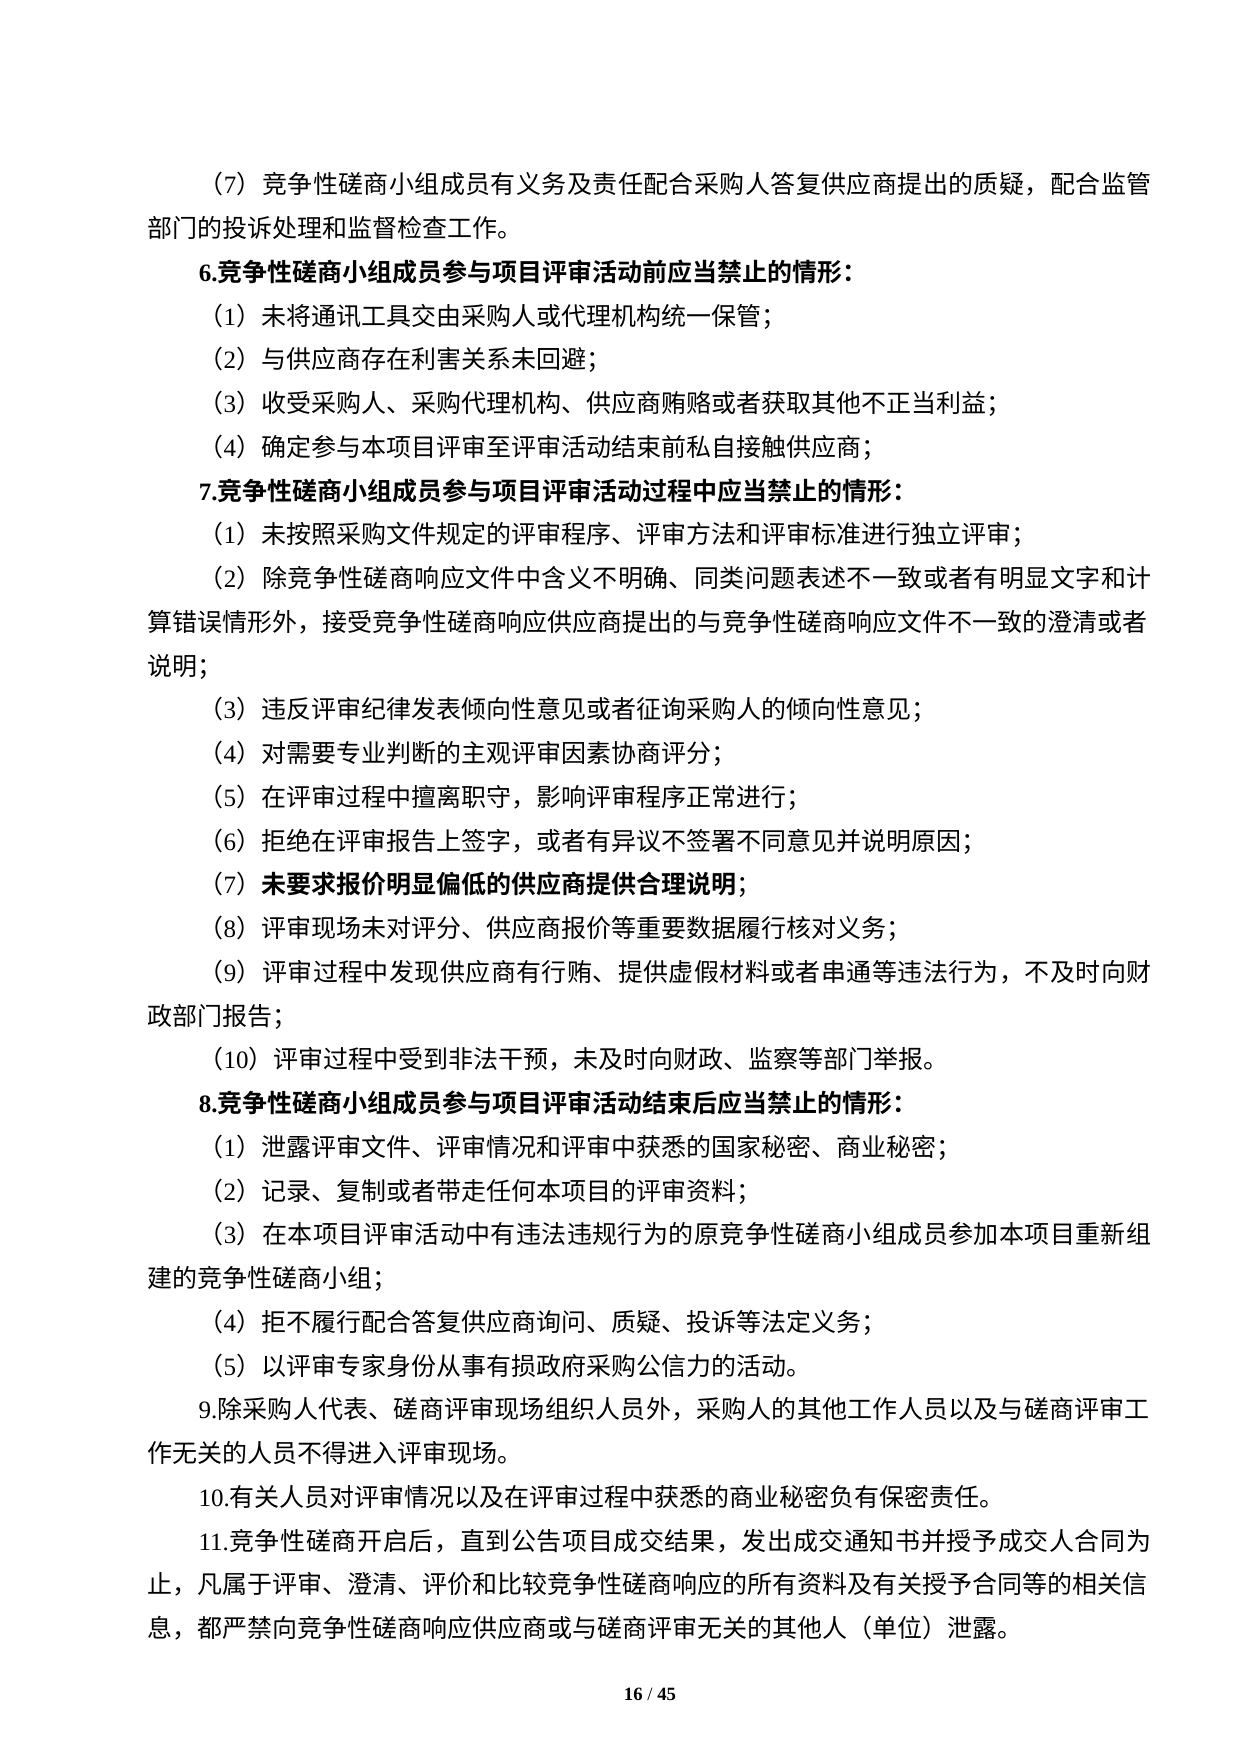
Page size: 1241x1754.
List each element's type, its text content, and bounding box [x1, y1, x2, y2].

text （10）评审过程中受到非法干预，未及时向财政、监察等部门举报。 [148, 1034, 1152, 1078]
text （5）以评审专家身份从事有损政府采购公信力的活动。 [148, 1340, 1152, 1384]
text （6）拒绝在评审报告上签字，或者有异议不签署不同意见并说明原因； [148, 815, 1152, 859]
text 6.竞争性磋商小组成员参与项目评审活动前应当禁止的情形： [148, 246, 1152, 290]
text （4）拒不履行配合答复供应商询问、质疑、投诉等法定义务； [148, 1296, 1152, 1340]
text （2）与供应商存在利害关系未回避； [148, 334, 1152, 378]
text 10.有关人员对评审情况以及在评审过程中获悉的商业秘密负有保密责任。 [148, 1471, 1152, 1515]
text （9）评审过程中发现供应商有行贿、提供虚假材料或者串通等违法行为，不及时向财政部门报告； [148, 946, 1152, 1034]
text （8）评审现场未对评分、供应商报价等重要数据履行核对义务； [148, 903, 1152, 946]
text （3）违反评审纪律发表倾向性意见或者征询采购人的倾向性意见； [148, 684, 1152, 728]
text （2）除竞争性磋商响应文件中含义不明确、同类问题表述不一致或者有明显文字和计算错误情形外，接受竞争性磋商响应供应商提出的与竞争性磋商响应文件不一致的澄清或者说明； [148, 553, 1152, 684]
text （3）在本项目评审活动中有违法违规行为的原竞争性磋商小组成员参加本项目重新组建的竞争性磋商小组； [148, 1209, 1152, 1296]
text （1）未将通讯工具交由采购人或代理机构统一保管； [148, 290, 1152, 334]
text （5）在评审过程中擅离职守，影响评审程序正常进行； [148, 771, 1152, 815]
text 8.竞争性磋商小组成员参与项目评审活动结束后应当禁止的情形： [148, 1078, 1152, 1121]
text （7）未要求报价明显偏低的供应商提供合理说明； [148, 859, 1152, 903]
text （2）记录、复制或者带走任何本项目的评审资料； [148, 1165, 1152, 1209]
text 9.除采购人代表、磋商评审现场组织人员外，采购人的其他工作人员以及与磋商评审工作无关的人员不得进入评审现场。 [148, 1384, 1152, 1471]
text （4）对需要专业判断的主观评审因素协商评分； [148, 728, 1152, 771]
text （1）泄露评审文件、评审情况和评审中获悉的国家秘密、商业秘密； [148, 1121, 1152, 1165]
text （7）竞争性磋商小组成员有义务及责任配合采购人答复供应商提出的质疑，配合监管部门的投诉处理和监督检查工作。 [148, 159, 1152, 246]
text 11.竞争性磋商开启后，直到公告项目成交结果，发出成交通知书并授予成交人合同为止，凡属于评审、澄清、评价和比较竞争性磋商响应的所有资料及有关授予合同等的相关信息，都严禁向竞争性磋商响应供应商或与磋商评审无关的其他人（单位）泄露。 [148, 1515, 1152, 1646]
text （3）收受采购人、采购代理机构、供应商贿赂或者获取其他不正当利益； [148, 378, 1152, 421]
text 7.竞争性磋商小组成员参与项目评审活动过程中应当禁止的情形： [148, 465, 1152, 509]
text （1）未按照采购文件规定的评审程序、评审方法和评审标准进行独立评审； [148, 509, 1152, 553]
text （4）确定参与本项目评审至评审活动结束前私自接触供应商； [148, 421, 1152, 465]
